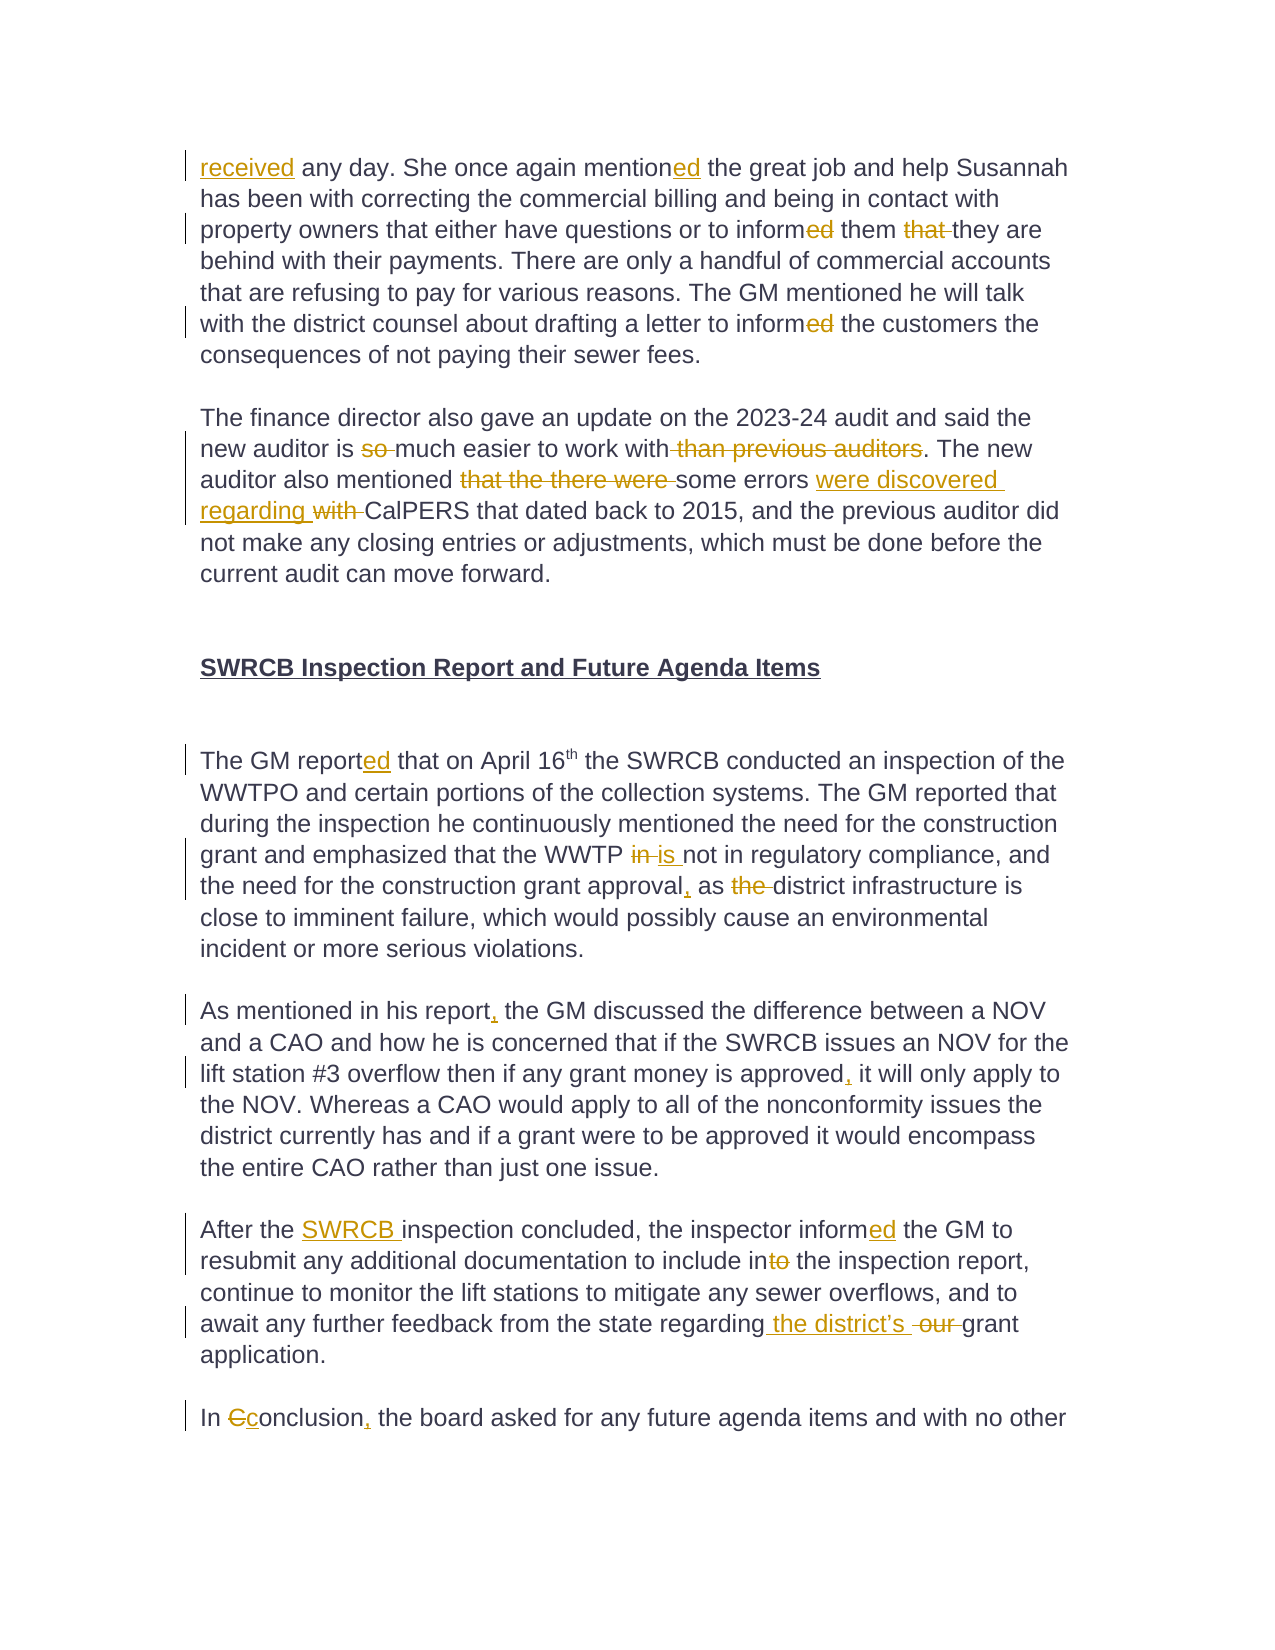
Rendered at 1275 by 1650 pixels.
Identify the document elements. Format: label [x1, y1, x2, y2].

table_header [150, 150, 1125, 1489]
